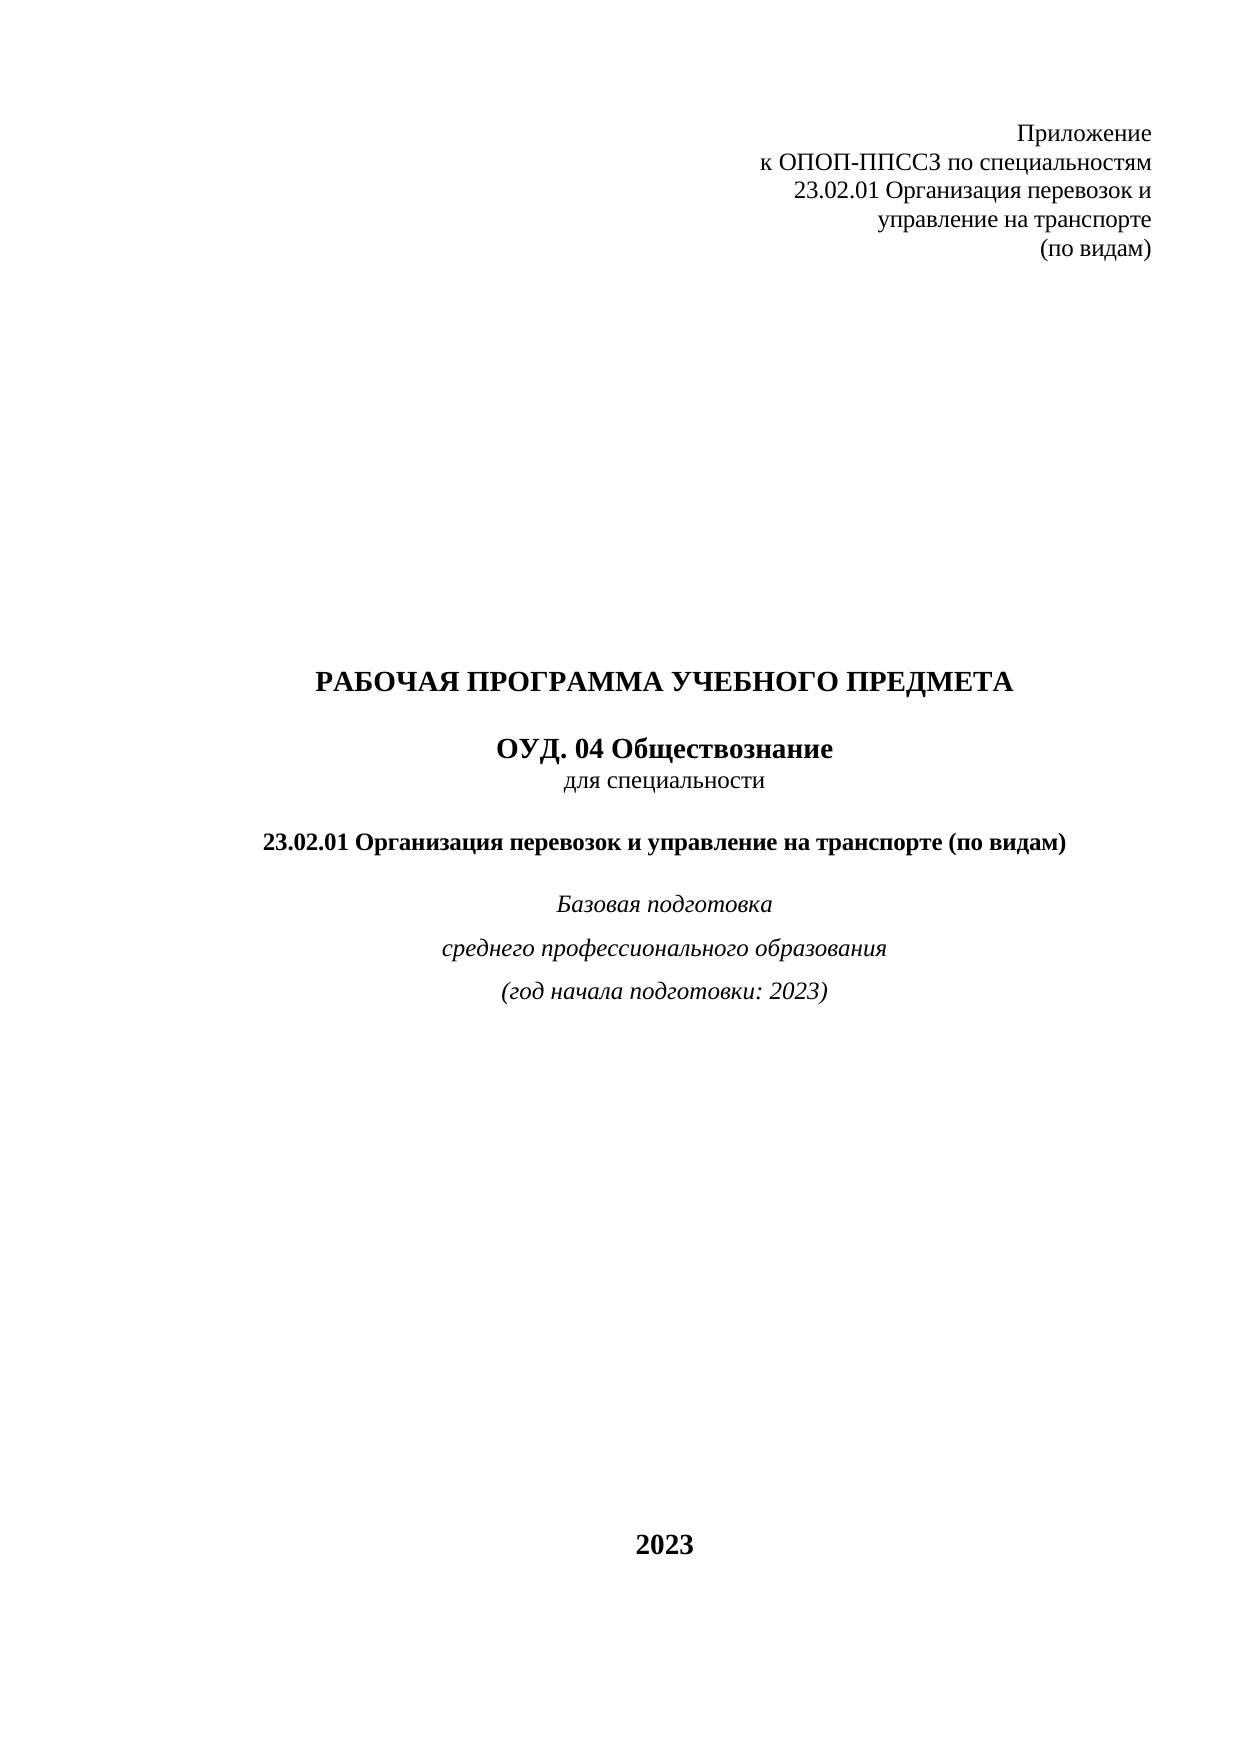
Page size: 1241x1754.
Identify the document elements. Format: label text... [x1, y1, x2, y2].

text ОУД. 04 Обществознание [177, 731, 1152, 765]
text Приложение [177, 118, 1152, 147]
text для специальности [177, 765, 1152, 794]
text Базовая подготовка [177, 889, 1152, 918]
text 23.02.01 Организация перевозок и [177, 176, 1152, 204]
subtitle 2023 [177, 1527, 1152, 1560]
text среднего профессионального образования [177, 933, 1152, 961]
text управление на транспорте [177, 204, 1152, 233]
text (по видам) [177, 233, 1152, 262]
text (год начала подготовки: 2023) [177, 976, 1152, 1004]
text 23.02.01 Организация перевозок и управление на транспорте (по видам) [177, 827, 1152, 856]
text к ОПОП-ППССЗ по специальностям [709, 147, 1152, 176]
text РАБОЧАЯ ПРОГРАММА УЧЕБНОГО ПРЕДМЕТА [177, 664, 1152, 698]
